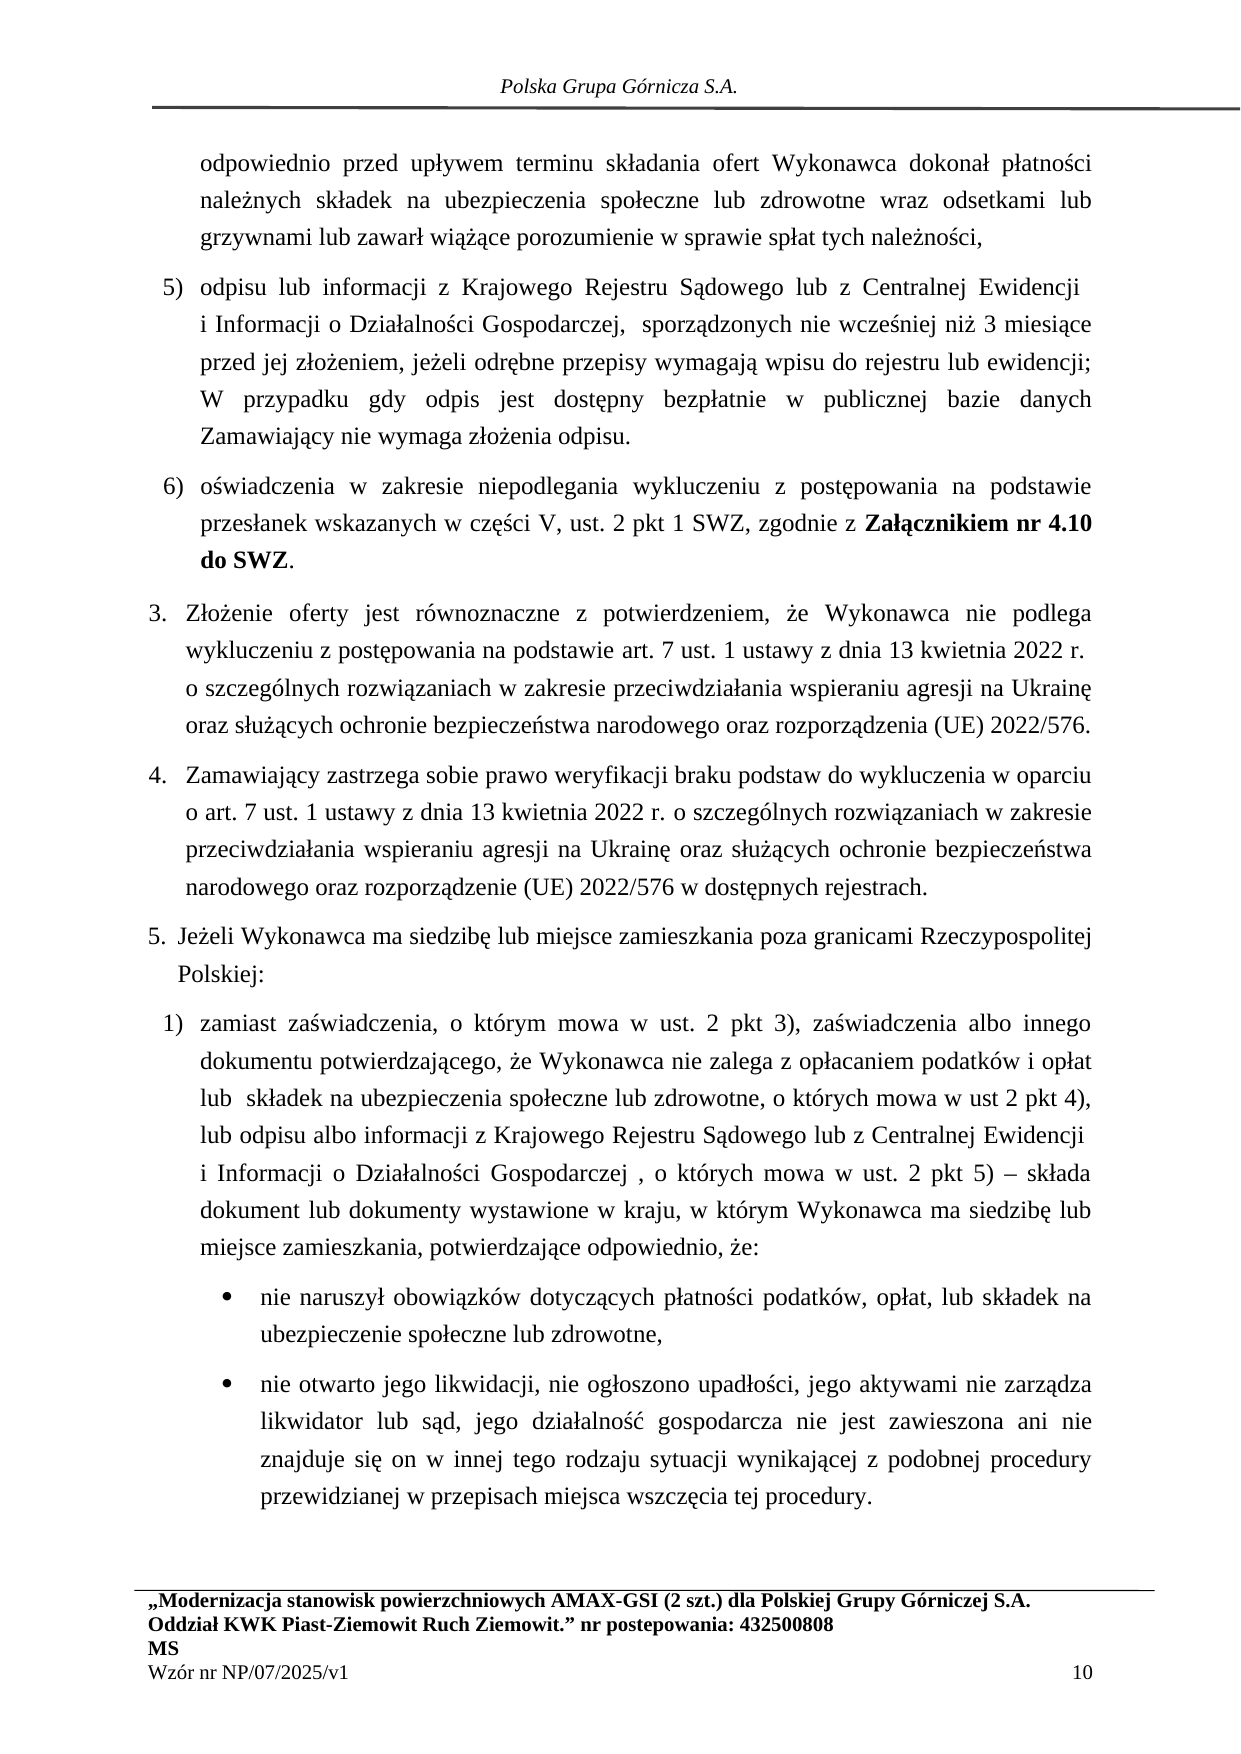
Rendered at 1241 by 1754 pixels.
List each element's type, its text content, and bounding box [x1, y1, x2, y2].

list nie otwarto jego likwidacji, nie ogłoszono upadłości, jego aktywami nie zarządza likwidator lub sąd, jego działalność gospodarcza nie jest zawieszona ani nie znajduje się on w innej tego rodzaju sytuacji wynikającej z podobnej procedury przewidzianej w przepisach miejsca wszczęcia tej procedury. [223, 1369, 1093, 1510]
list Zamawiający zastrzega sobie prawo weryfikacji braku podstaw do wykluczenia w oparciu o art. 7 ust. 1 ustawy z dnia 13 kwietnia 2022 r. o szczególnych rozwiązaniach w zakresie przeciwdziałania wspieraniu agresji na Ukrainę oraz służących ochronie bezpieczeństwa narodowego oraz rozporządzenie (UE) 2022/576 w dostępnych rejestrach. [148, 760, 1093, 900]
list zamiast zaświadczenia, o którym mowa w ust. 2 pkt 3), zaświadczenia albo innego dokumentu potwierdzającego, że Wykonawca nie zalega z opłacaniem podatków i opłat lub składek na ubezpieczenia społeczne lub zdrowotne, o których mowa w ust 2 pkt 4), lub odpisu albo informacji z Krajowego Rejestru Sądowego lub z Centralnej Ewidencji i Informacji o Działalności Gospodarczej , o których mowa w ust. 2 pkt 5) – składa dokument lub dokumenty wystawione w kraju, w którym Wykonawca ma siedzibę lub miejsce zamieszkania, potwierdzające odpowiednio, że: [162, 1008, 1093, 1261]
list Jeżeli Wykonawca ma siedzibę lub miejsce zamieszkania poza granicami Rzeczypospolitej Polskiej: [148, 921, 1093, 987]
list odpisu lub informacji z Krajowego Rejestru Sądowego lub z Centralnej Ewidencji i Informacji o Działalności Gospodarczej, sporządzonych nie wcześniej niż 3 miesiące przed jej złożeniem, jeżeli odrębne przepisy wymagają wpisu do rejestru lub ewidencji; W przypadku gdy odpis jest dostępny bezpłatnie w publicznej bazie danych Zamawiający nie wymaga złożenia odpisu. [162, 272, 1093, 450]
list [162, 148, 1093, 251]
list nie naruszył obowiązków dotyczących płatności podatków, opłat, lub składek na ubezpieczenie społeczne lub zdrowotne, [223, 1282, 1093, 1348]
list oświadczenia w zakresie niepodlegania wykluczeniu z postępowania na podstawie przesłanek wskazanych w części V, ust. 2 pkt 1 SWZ, zgodnie z Załącznikiem nr 4.10 do SWZ. [163, 471, 1093, 574]
list Złożenie oferty jest równoznaczne z potwierdzeniem, że Wykonawca nie podlega wykluczeniu z postępowania na podstawie art. 7 ust. 1 ustawy z dnia 13 kwietnia 2022 r. o szczególnych rozwiązaniach w zakresie przeciwdziałania wspieraniu agresji na Ukrainę oraz służących ochronie bezpieczeństwa narodowego oraz rozporządzenia (UE) 2022/576. [148, 598, 1093, 739]
